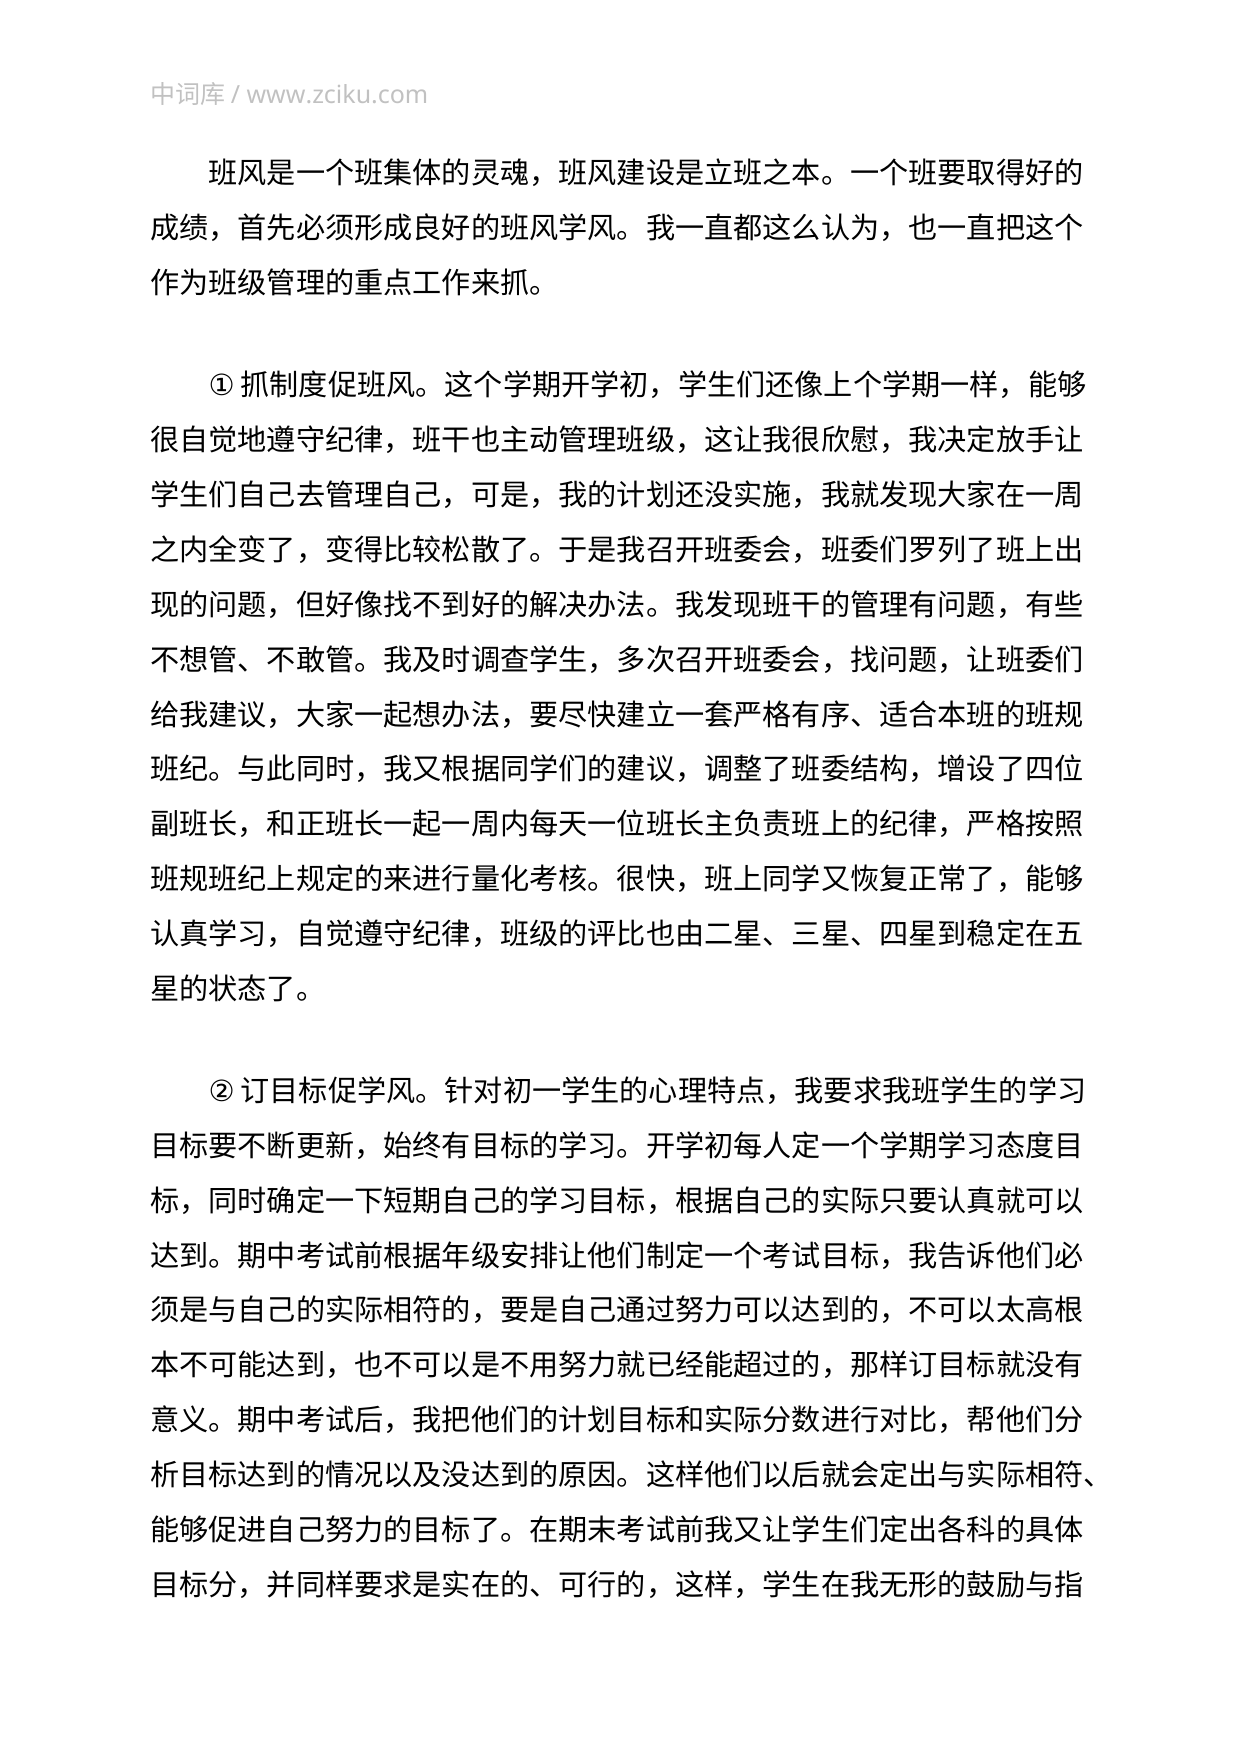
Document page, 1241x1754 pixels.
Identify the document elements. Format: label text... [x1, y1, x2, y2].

text 班风是一个班集体的灵魂，班风建设是立班之本。一个班要取得好的成绩，首先必须形成良好的班风学风。我一直都这么认为，也一直把这个作为班级管理的重点工作来抓。 [150, 150, 1090, 302]
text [150, 1067, 1090, 1604]
text ①抓制度促班风。这个学期开学初，学生们还像上个学期一样，能够很自觉地遵守纪律，班干也主动管理班级，这让我很欣慰，我决定放手让学生们自己去管理自己，可是，我的计划还没实施，我就发现大家在一周之内全变了，变得比较松散了。于是我召开班委会，班委们罗列了班上出现的问题，但好像找不到好的解决办法。我发现班干的管理有问题，有些不想管、不敢管。我及时调查学生，多次召开班委会，找问题，让班委们给我建议，大家一起想办法，要尽快建立一套严格有序、适合本班的班规班纪。与此同时，我又根据同学们的建议，调整了班委结构，增设了四位副班长，和正班长一起一周内每天一位班长主负责班上的纪律，严格按照班规班纪上规定的来进行量化考核。很快，班上同学又恢复正常了，能够认真学习，自觉遵守纪律，班级的评比也由二星、三星、四星到稳定在五星的状态了。 [150, 362, 1090, 1008]
